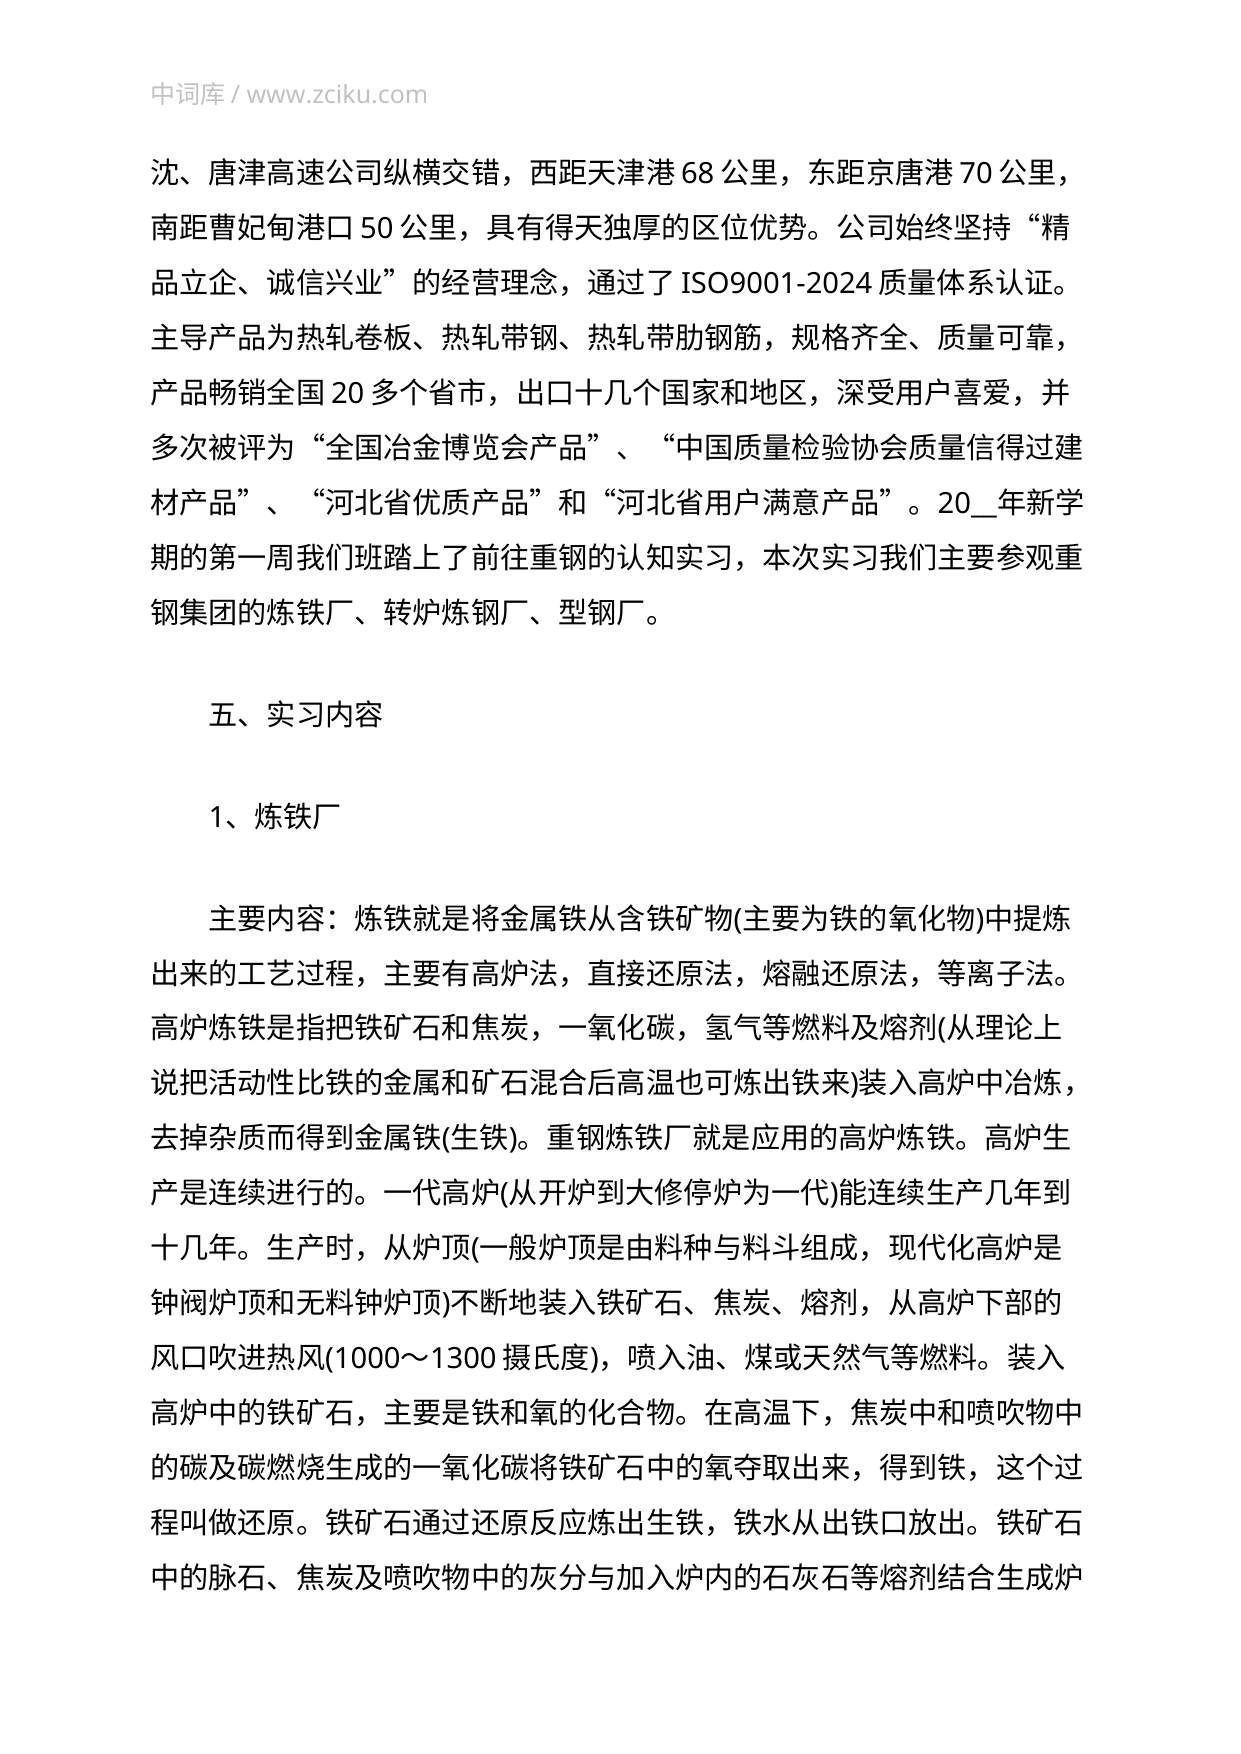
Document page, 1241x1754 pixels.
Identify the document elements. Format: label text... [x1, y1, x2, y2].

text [150, 895, 1090, 1597]
text 1、炼铁厂 [150, 793, 1090, 836]
text 五、实习内容 [150, 691, 1090, 734]
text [150, 150, 1090, 632]
